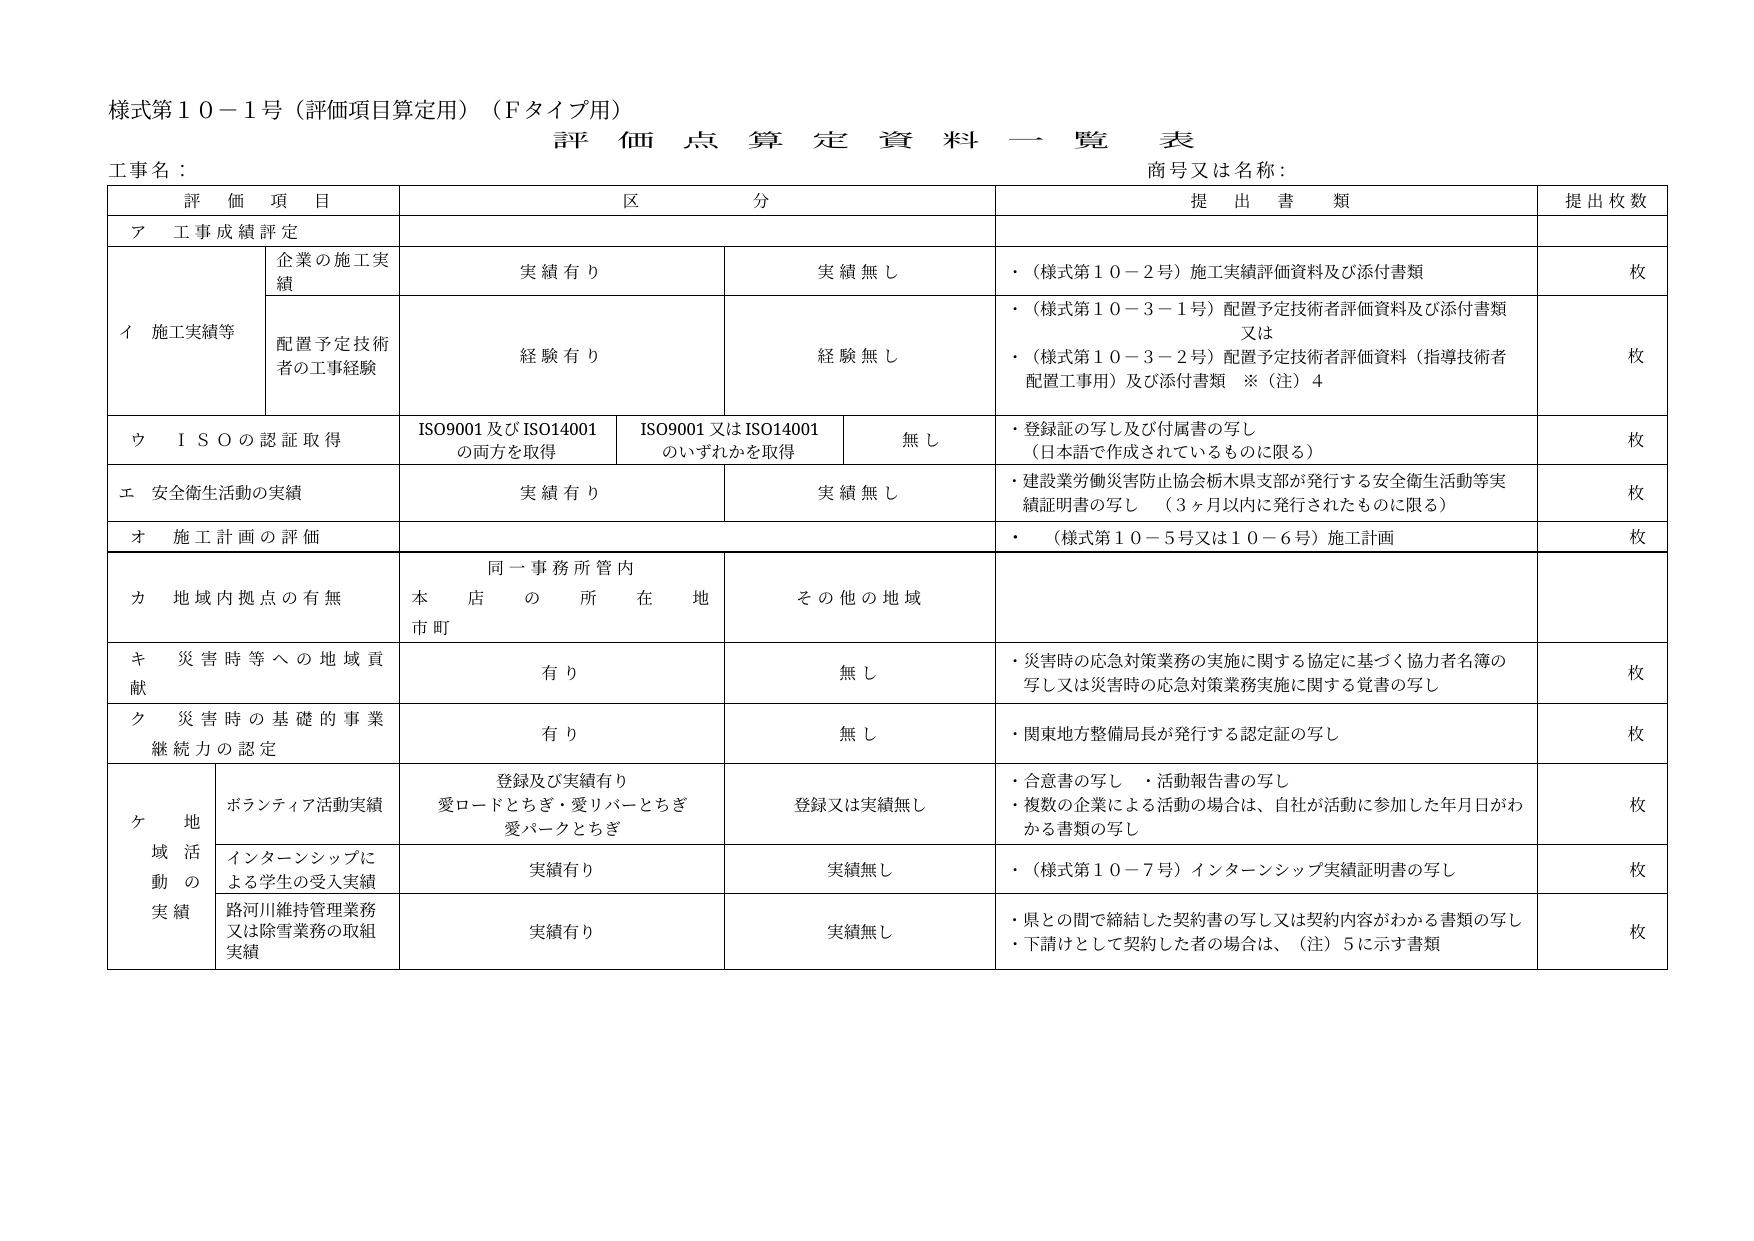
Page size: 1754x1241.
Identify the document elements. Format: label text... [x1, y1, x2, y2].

table_cell 経験無し [725, 296, 995, 415]
table_cell 枚 [1538, 522, 1667, 551]
table_cell 路河川維持管理業務又は除雪業務の取組実績 [216, 894, 399, 968]
table_cell ボランティア活動実績 [216, 764, 399, 844]
table_cell ウ ＩＳＯの認証取得 [108, 416, 399, 464]
table_header 評 価 項 目 [108, 186, 399, 215]
table_cell 枚 [1538, 247, 1667, 295]
table_cell 有り [400, 704, 724, 763]
table_cell [996, 553, 1537, 642]
table_cell カ 地域内拠点の有無 [108, 553, 399, 642]
table_cell 実績有り [400, 894, 724, 968]
table_cell 実績無し [725, 465, 995, 521]
table_cell ISO9001及びISO14001の両方を取得 [400, 416, 616, 464]
table_cell 同一事務所管内 本店の所在地 市町 [400, 553, 724, 642]
table_cell 無し [844, 416, 995, 464]
table_cell 登録又は実績無し [725, 764, 995, 844]
table_cell 実績有り [400, 845, 724, 893]
table_cell 登録及び実績有り 愛ロードとちぎ・愛リバーとちぎ 愛パークとちぎ [400, 764, 724, 844]
table_cell 枚 [1538, 643, 1667, 702]
table_cell ・災害時の応急対策業務の実施に関する協定に基づく協力者名簿の写し又は災害時の応急対策業務実施に関する覚書の写し [996, 643, 1537, 702]
table_cell 実績無し [725, 845, 995, 893]
table_cell ア 工事成績評定 [108, 216, 399, 246]
table_cell ・県との間で締結した契約書の写し又は契約内容がわかる書類の写し ・下請けとして契約した者の場合は、（注）５に示す書類 [996, 894, 1537, 968]
table_cell 無し [725, 704, 995, 763]
table_cell [1538, 216, 1667, 246]
table_cell 有り [400, 643, 724, 702]
table_cell 枚 [1538, 416, 1667, 464]
table_cell 枚 [1538, 465, 1667, 521]
table_cell ・（様式第１０－２号）施工実績評価資料及び添付書類 [996, 247, 1537, 295]
table_cell 枚 [1538, 894, 1667, 968]
table_cell インターンシップによる学生の受入実績 [216, 845, 399, 893]
table_cell 枚 [1538, 704, 1667, 763]
table_cell イ 施工実績等 [108, 247, 265, 415]
table_cell 枚 [1538, 845, 1667, 893]
text 様式第１０－１号（評価項目算定用）（Ｆタイプ用） [108, 93, 1646, 125]
table_cell 配置予定技術者の工事経験 [266, 296, 399, 415]
table_cell ・（様式第１０－３－１号）配置予定技術者評価資料及び添付書類 又は ・（様式第１０－３－２号）配置予定技術者評価資料（指導技術者配置工事用）及び添付書類 ※（注）４ [996, 296, 1537, 415]
table_header 提出書類 [996, 186, 1537, 215]
table_cell キ 災害時等への地域貢献 [108, 643, 399, 702]
text 評価点算定資料一覧表 [108, 125, 1646, 155]
table_cell エ 安全衛生活動の実績 [108, 465, 399, 521]
table_cell その他の地域 [725, 553, 995, 642]
table_cell ・合意書の写し ・活動報告書の写し ・複数の企業による活動の場合は、自社が活動に参加した年月日がわかる書類の写し [996, 764, 1537, 844]
table_cell [400, 522, 995, 551]
table_cell ・（様式第１０－７号）インターンシップ実績証明書の写し [996, 845, 1537, 893]
text 工事名： 商号又は名称： [108, 155, 1646, 184]
table_cell ・関東地方整備局長が発行する認定証の写し [996, 704, 1537, 763]
table_cell ISO9001又はISO14001のいずれかを取得 [617, 416, 843, 464]
table_cell 実績無し [725, 894, 995, 968]
table_cell [400, 216, 995, 246]
table_cell ク 災害時の基礎的事業継続力の認定 [108, 704, 399, 763]
table_cell 実績無し [725, 247, 995, 295]
table_cell （様式第１０－５号又は１０－６号）施工計画 [996, 522, 1537, 551]
table_header 提出枚数 [1538, 186, 1667, 215]
table_header 区 分 [400, 186, 995, 215]
table_cell 無し [725, 643, 995, 702]
table_cell 実績有り [400, 465, 724, 521]
table_cell ・建設業労働災害防止協会栃木県支部が発行する安全衛生活動等実績証明書の写し （３ヶ月以内に発行されたものに限る） [996, 465, 1537, 521]
table_cell [1538, 553, 1667, 642]
table_cell オ 施工計画の評価 [108, 522, 399, 551]
table_cell 企業の施工実績 [266, 247, 399, 295]
table_cell 経験有り [400, 296, 724, 415]
table_cell 枚 [1538, 296, 1667, 415]
table_cell 実績有り [400, 247, 724, 295]
table_cell ケ 地域活動の実績 [108, 764, 215, 968]
table_cell ・登録証の写し及び付属書の写し （日本語で作成されているものに限る） [996, 416, 1537, 464]
table_cell [996, 216, 1537, 246]
table_cell 枚 [1538, 764, 1667, 844]
